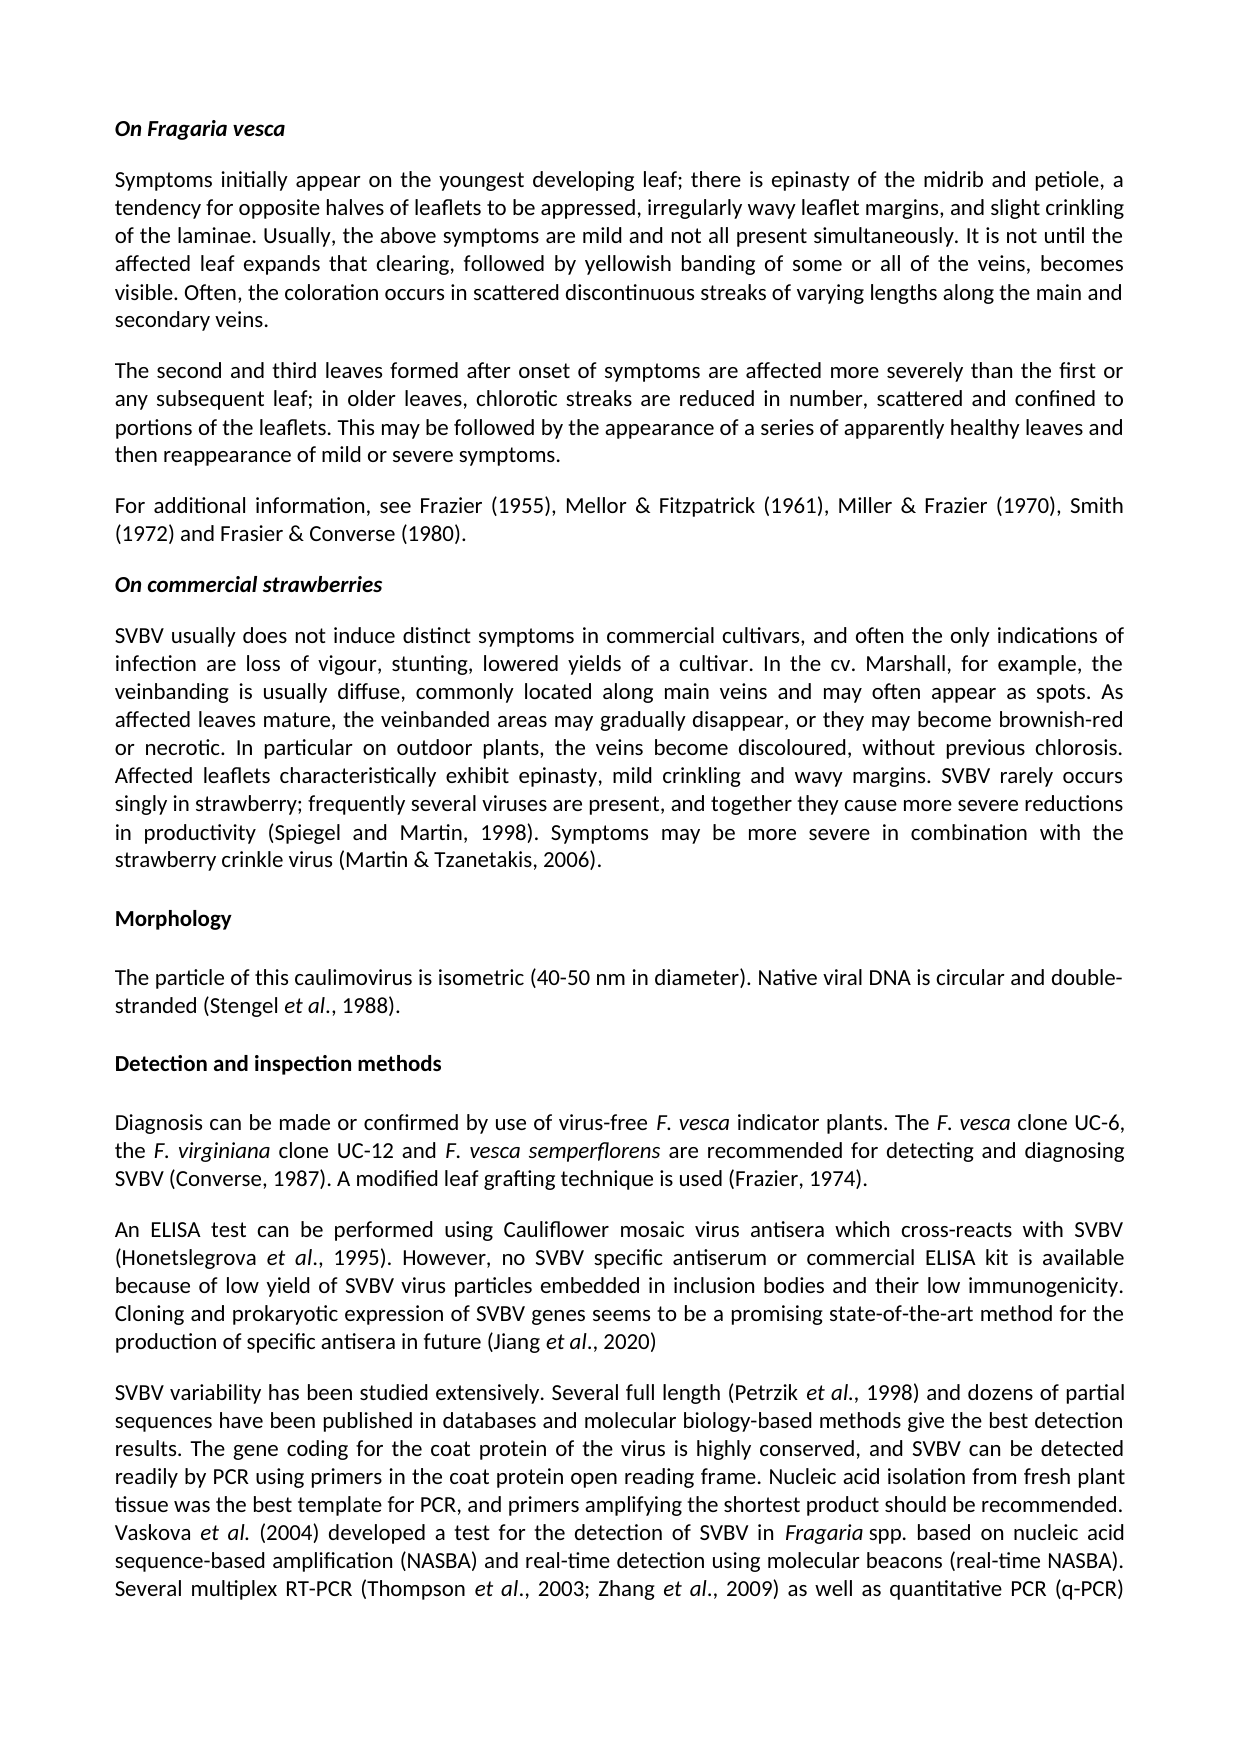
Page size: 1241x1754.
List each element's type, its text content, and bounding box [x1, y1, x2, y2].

text SVBV usually does not induce distinct symptoms in commercial cultivars, and often the only indications of infection are loss of vigour, stunting, lowered yields of a cultivar. In the cv. Marshall, for example, the veinbanding is usually diffuse, commonly located along main veins and may often appear as spots. As affected leaves mature, the veinbanded areas may gradually disappear, or they may become brownish-red or necrotic. In particular on outdoor plants, the veins become discoloured, without previous chlorosis. Affected leaflets characteristically exhibit epinasty, mild crinkling and wavy margins. SVBV rarely occurs singly in strawberry; frequently several viruses are present, and together they cause more severe reductions in productivity (Spiegel and Martin, 1998). Symptoms may be more severe in combination with the strawberry crinkle virus (Martin & Tzanetakis, 2006). [114, 621, 1126, 874]
text The second and third leaves formed after onset of symptoms are affected more severely than the first or any subsequent leaf; in older leaves, chlorotic streaks are reduced in number, scattered and confined to portions of the leaflets. This may be followed by the appearance of a series of apparently healthy leaves and then reappearance of mild or severe symptoms. [114, 357, 1126, 469]
text Symptoms initially appear on the youngest developing leaf; there is epinasty of the midrib and petiole, a tendency for opposite halves of leaflets to be appressed, irregularly wavy leaflet margins, and slight crinkling of the laminae. Usually, the above symptoms are mild and not all present simultaneously. It is not until the affected leaf expands that clearing, followed by yellowish banding of some or all of the veins, becomes visible. Often, the coloration occurs in scattered discontinuous streaks of varying lengths along the main and secondary veins. [114, 166, 1126, 334]
text For additional information, see Frazier (1955), Mellor & Fitzpatrick (1961), Miller & Frazier (1970), Smith (1972) and Frasier & Converse (1980). [114, 492, 1126, 548]
text Diagnosis can be made or confirmed by use of virus-free F. vesca indicator plants. The F. vesca clone UC-6, the F. virginiana clone UC-12 and F. vesca semperflorens are recommended for detecting and diagnosing SVBV (Converse, 1987). A modified leaf grafting technique is used (Frazier, 1974). [114, 1108, 1126, 1192]
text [114, 1378, 1126, 1602]
text An ELISA test can be performed using Cauliflower mosaic virus antisera which cross-reacts with SVBV (Honetslegrova et al., 1995). However, no SVBV specific antiserum or commercial ELISA kit is available because of low yield of SVBV virus particles embedded in inclusion bodies and their low immunogenicity. Cloning and prokaryotic expression of SVBV genes seems to be a promising state-of-the-art method for the production of specific antisera in future (Jiang et al., 2020) [114, 1215, 1126, 1355]
text On Fragaria vesca [114, 114, 1126, 143]
text Morphology [114, 904, 1126, 932]
text On commercial strawberries [114, 571, 1126, 598]
text Detection and inspection methods [114, 1049, 1126, 1077]
text The particle of this caulimovirus is isometric (40-50 nm in diameter). Native viral DNA is circular and double-stranded (Stengel et al., 1988). [114, 963, 1126, 1019]
